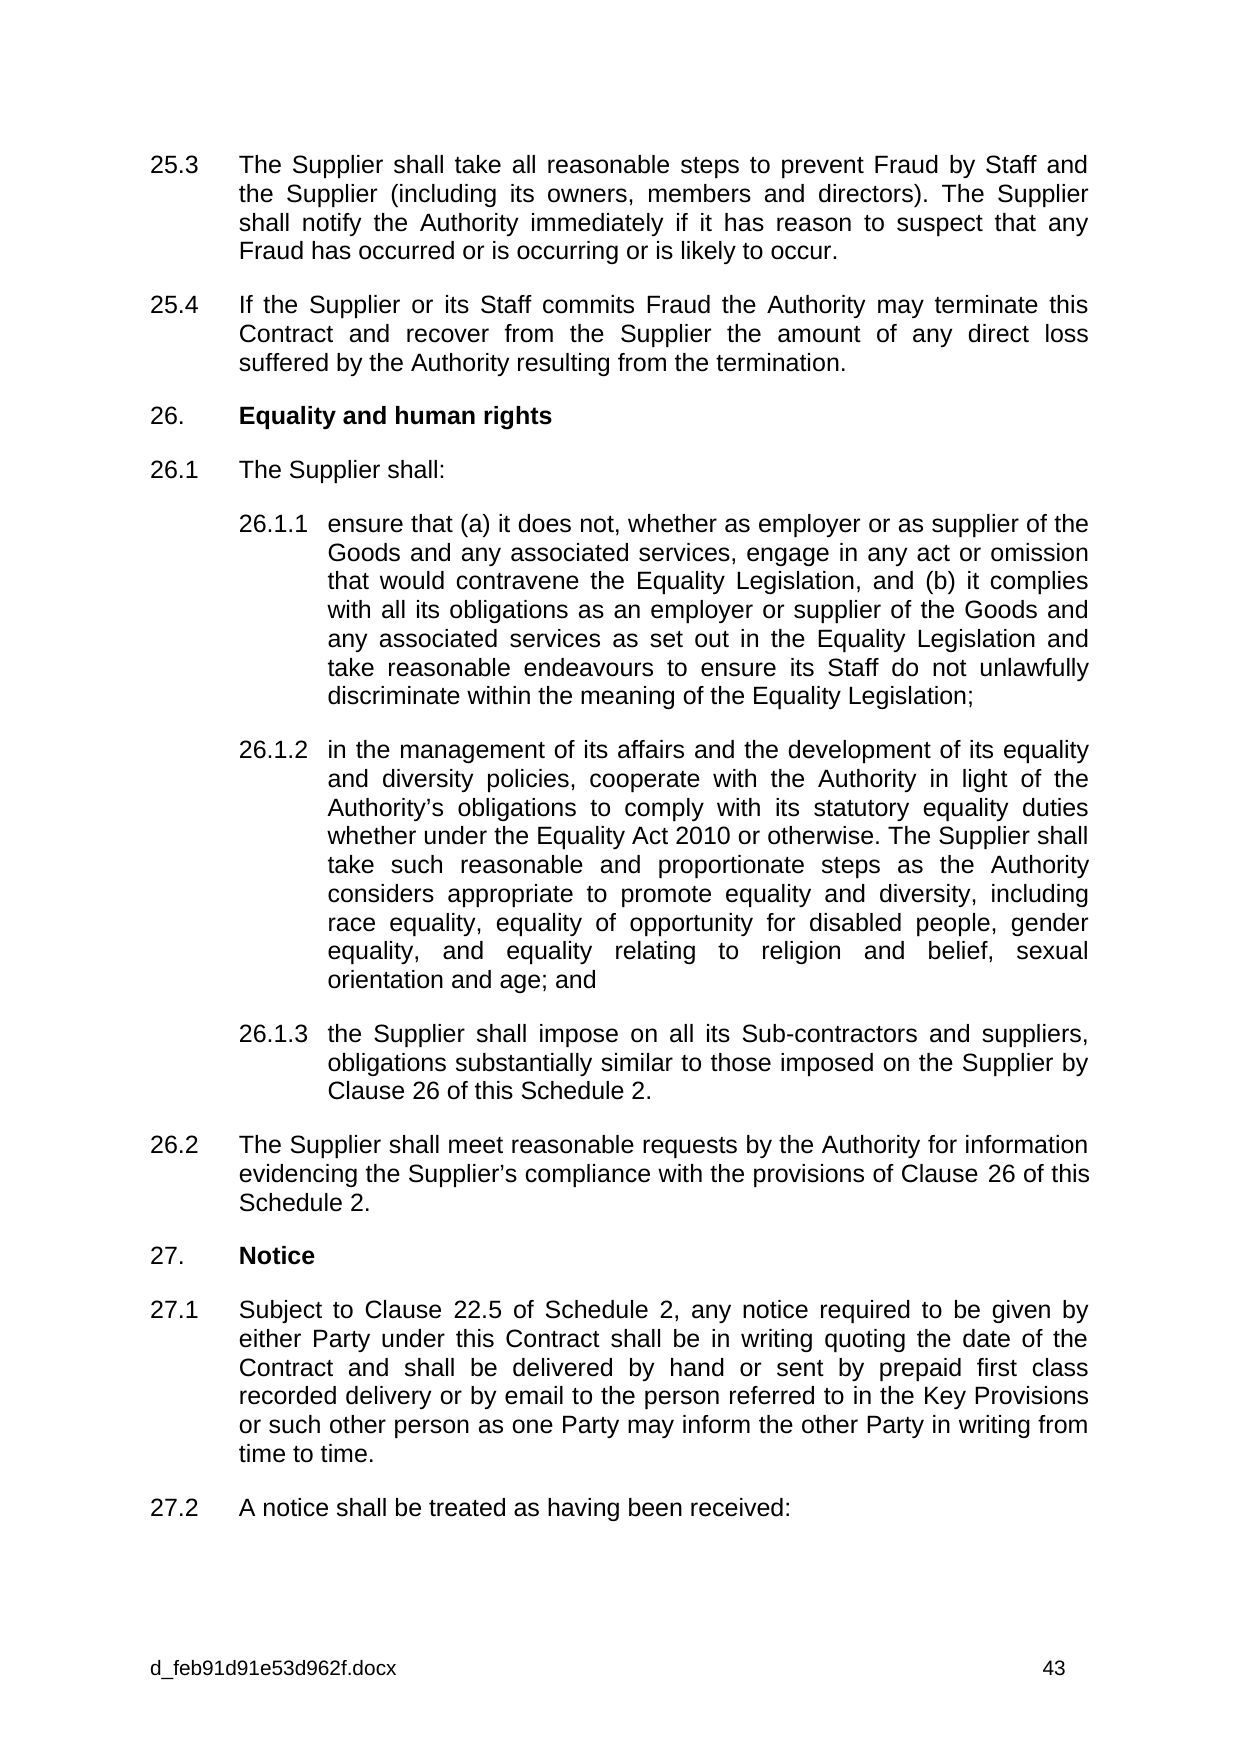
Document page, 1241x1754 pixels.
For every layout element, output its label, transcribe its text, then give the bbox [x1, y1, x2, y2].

text The Supplier shall take all reasonable steps to prevent Fraud by Staff and the Supplier (including its owners, members and directors). The Supplier shall notify the Authority immediately if it has reason to suspect that any Fraud has occurred or is occurring or is likely to occur. [150, 150, 1090, 265]
text ensure that (a) it does not, whether as employer or as supplier of the Goods and any associated services, engage in any act or omission that would contravene the Equality Legislation, and (b) it complies with all its obligations as an employer or supplier of the Goods and any associated services as set out in the Equality Legislation and take reasonable endeavours to ensure its Staff do not unlawfully discriminate within the meaning of the Equality Legislation; [239, 509, 1090, 710]
text The Supplier shall meet reasonable requests by the Authority for information evidencing the Supplier’s compliance with the provisions of Clause 26 of this Schedule 2. [150, 1130, 1090, 1216]
text Subject to Clause 22.5 of Schedule 2, any notice required to be given by either Party under this Contract shall be in writing quoting the date of the Contract and shall be delivered by hand or sent by prepaid first class recorded delivery or by email to the person referred to in the Key Provisions or such other person as one Party may inform the other Party in writing from time to time. [150, 1295, 1090, 1467]
text If the Supplier or its Staff commits Fraud the Authority may terminate this Contract and recover from the Supplier the amount of any direct loss suffered by the Authority resulting from the termination. [150, 290, 1090, 376]
text A notice shall be treated as having been received: [150, 1492, 1090, 1521]
text The Supplier shall: [150, 455, 1090, 484]
text the Supplier shall impose on all its Sub-contractors and suppliers, obligations substantially similar to those imposed on the Supplier by Clause 26 of this Schedule 2. [239, 1019, 1090, 1105]
text Equality and human rights [150, 401, 1090, 430]
text in the management of its affairs and the development of its equality and diversity policies, cooperate with the Authority in light of the Authority’s obligations to comply with its statutory equality duties whether under the Equality Act 2010 or otherwise. The Supplier shall take such reasonable and proportionate steps as the Authority considers appropriate to promote equality and diversity, including race equality, equality of opportunity for disabled people, gender equality, and equality relating to religion and belief, sexual orientation and age; and [239, 735, 1090, 994]
text Notice [150, 1241, 1090, 1270]
